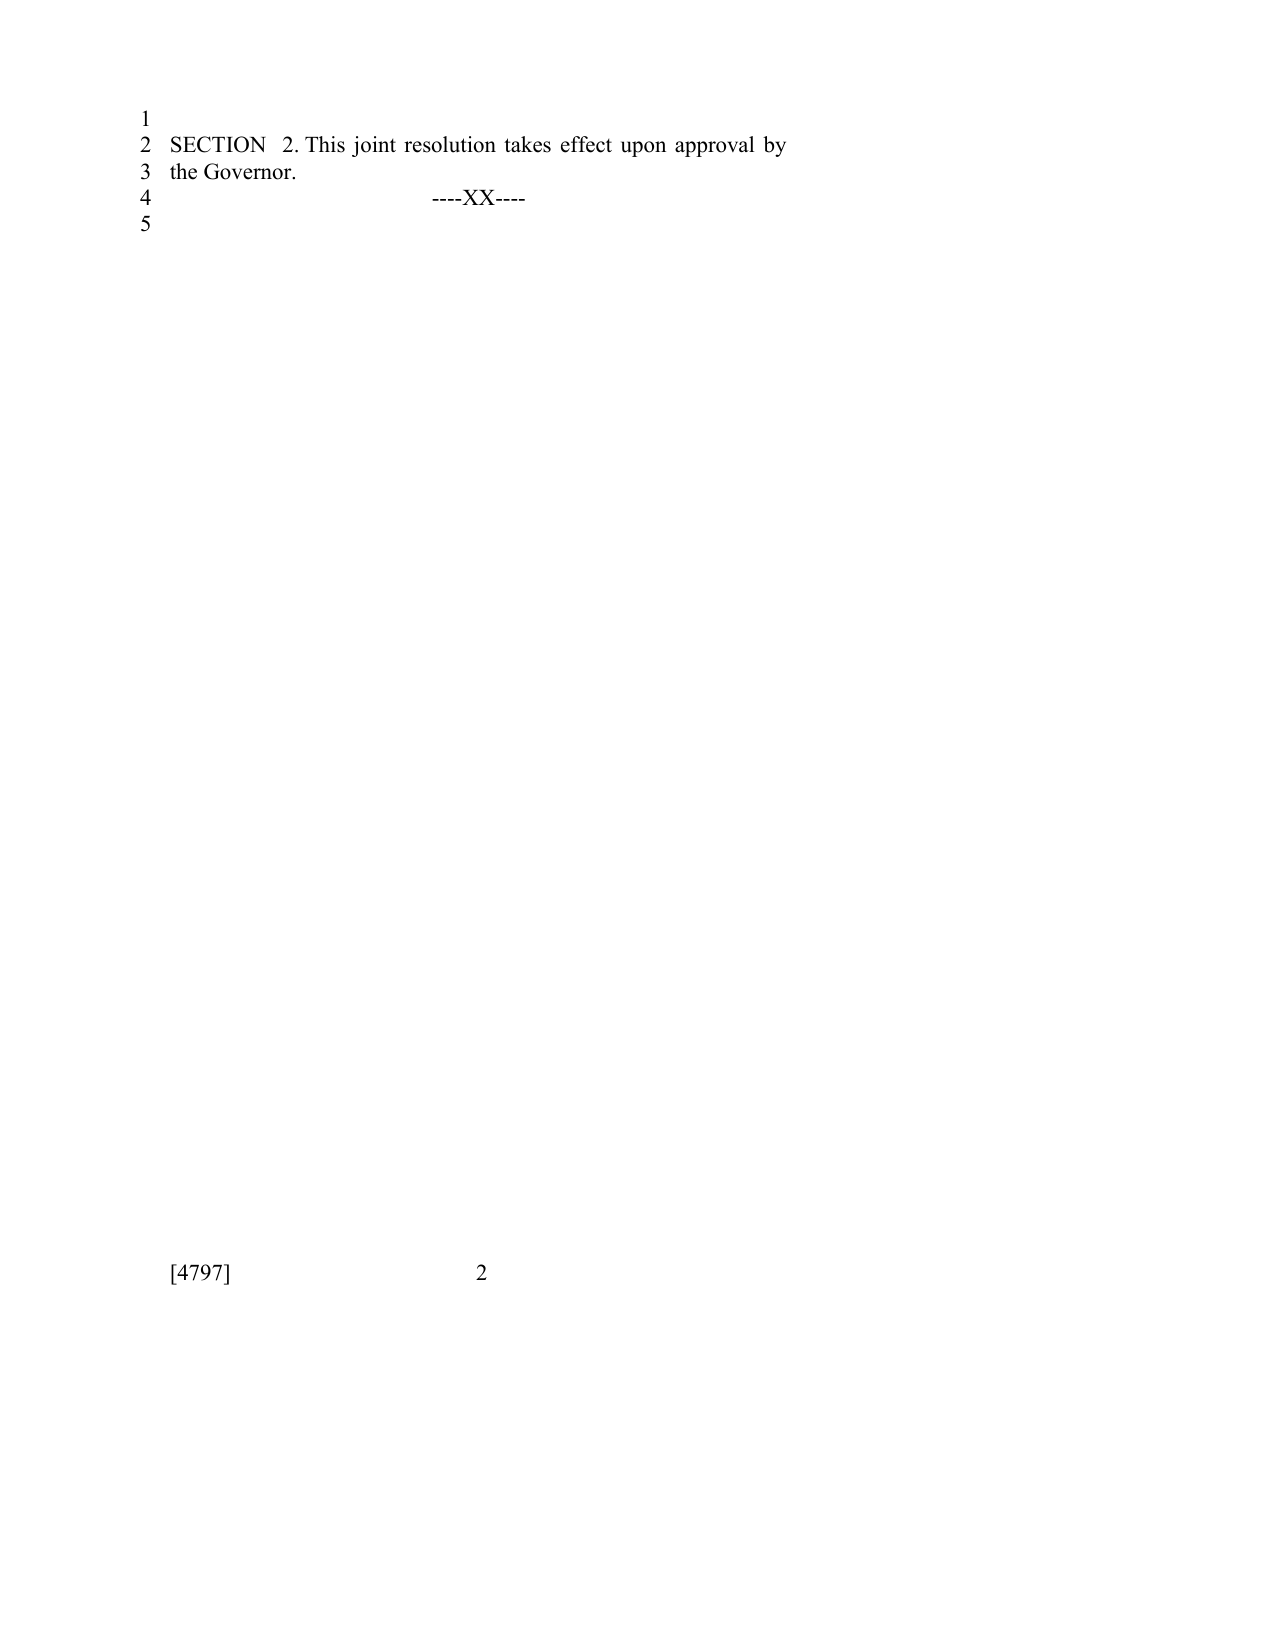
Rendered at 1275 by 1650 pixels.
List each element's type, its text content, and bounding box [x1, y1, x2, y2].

text ----XX---- [169, 184, 787, 210]
text SECTION 2. This joint resolution takes effect upon approval by the Governor. [169, 131, 787, 184]
